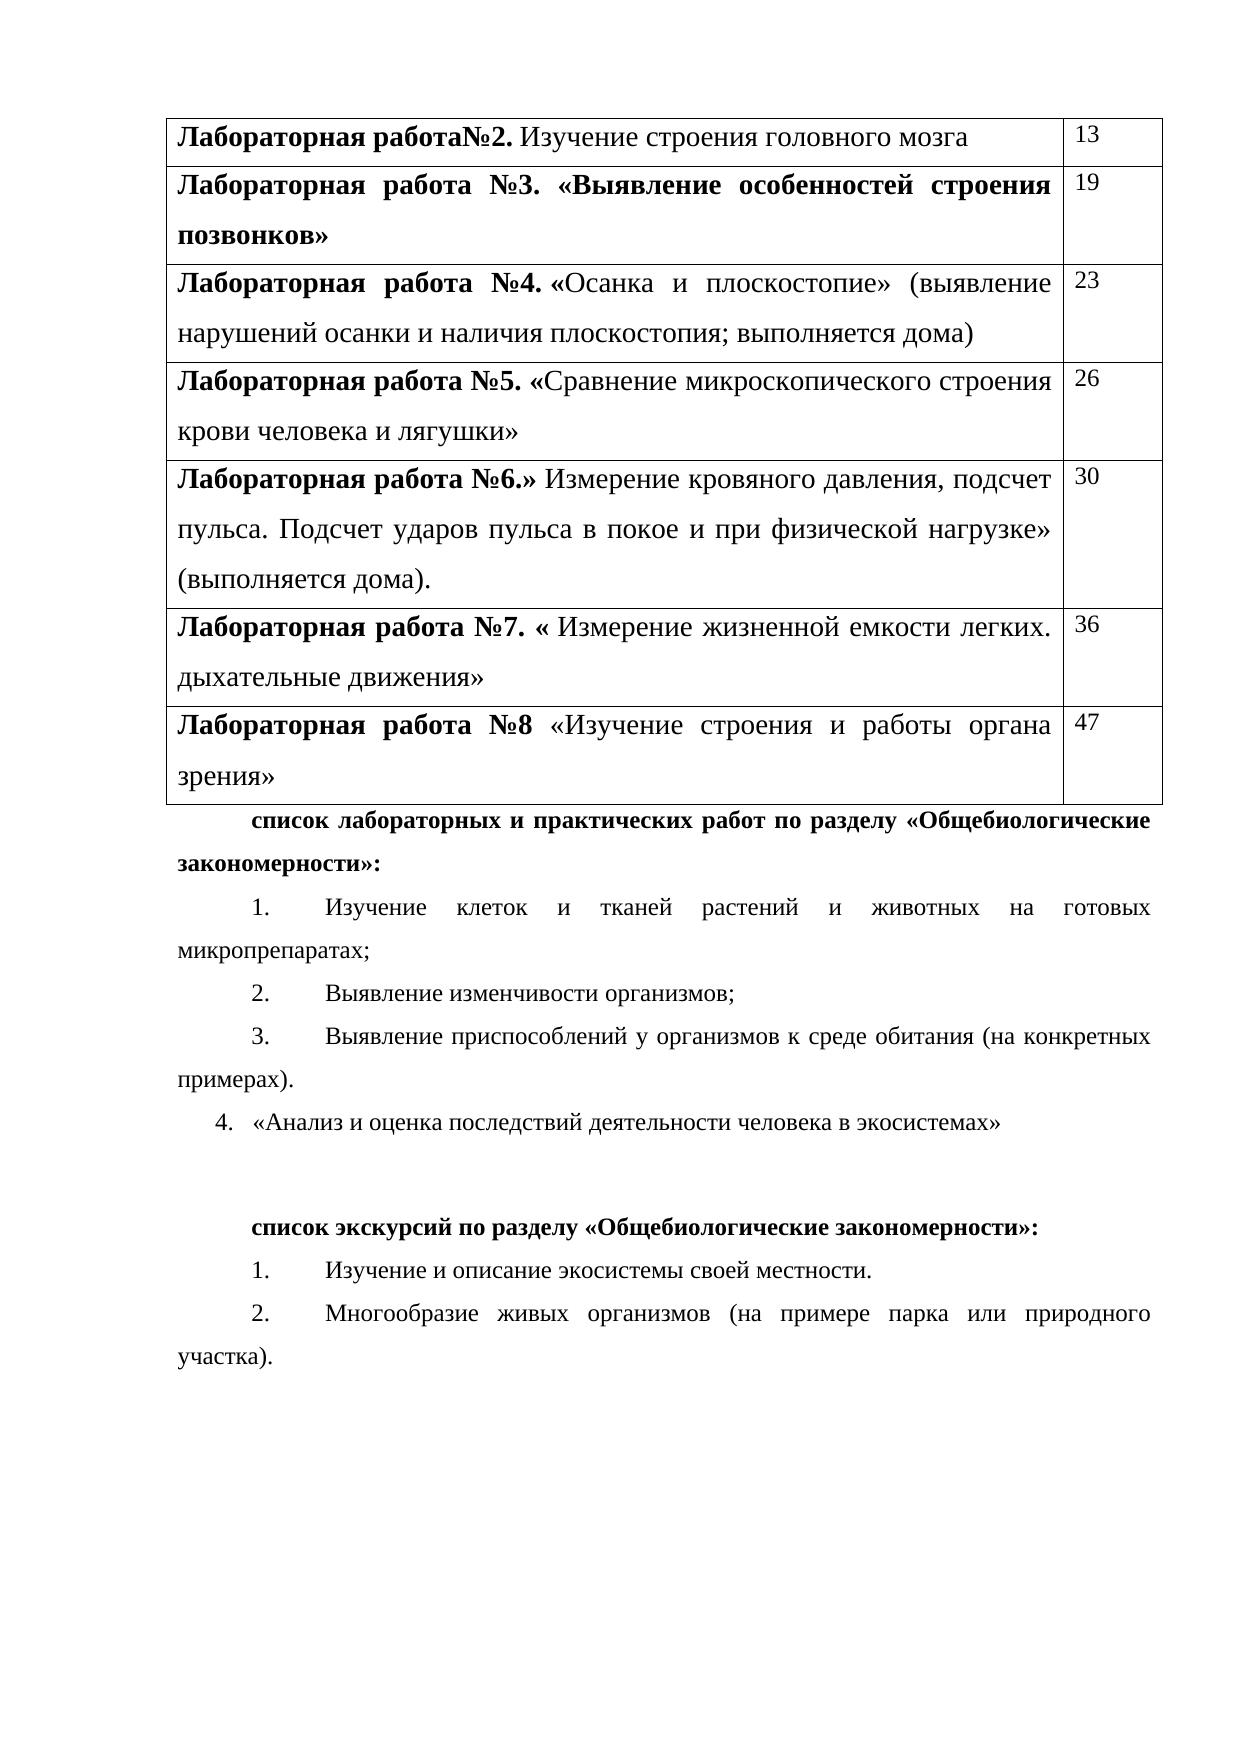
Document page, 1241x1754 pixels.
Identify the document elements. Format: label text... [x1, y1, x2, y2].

table_cell Лабораторная работа №5. «Сравнение микроскопического строения крови человека и лягушки» [167, 363, 1063, 460]
table_cell Лабораторная работа №4. «Осанка и плоскостопие» (выявление нарушений осанки и наличия плоскостопия; выполняется дома) [167, 265, 1063, 362]
list Многообразие живых организмов (на примере парка или природного участка). [177, 1298, 1152, 1370]
table_cell 23 [1064, 265, 1162, 362]
table_cell Лабораторная работа №7. « Измерение жизненной емкости легких. дыхательные движения» [167, 609, 1063, 706]
list Выявление приспособлений у организмов к среде обитания (на конкретных примерах). [177, 1021, 1152, 1093]
list Изучение клеток и тканей растений и животных на готовых микропрепаратах; [177, 892, 1152, 963]
table_cell 19 [1064, 167, 1162, 264]
table_cell Лабораторная работа №8 «Изучение строения и работы органа зрения» [167, 707, 1063, 804]
table_cell 26 [1064, 363, 1162, 460]
table_cell 36 [1064, 609, 1162, 706]
list Выявление изменчивости организмов; [177, 978, 1152, 1007]
table_cell Лабораторная работа №3. «Выявление особенностей строения позвонков» [167, 167, 1063, 264]
text список экскурсий по разделу «Общебиологические закономерности»: [177, 1212, 1152, 1241]
table_cell Лабораторная работа№2. Изучение строения головного мозга [167, 119, 1063, 166]
list «Анализ и оценка последствий деятельности человека в экосистемах» [215, 1107, 1152, 1136]
table_cell 47 [1064, 707, 1162, 804]
table_cell 30 [1064, 461, 1162, 608]
table_cell 13 [1064, 119, 1162, 166]
table_cell Лабораторная работа №6.» Измерение кровяного давления, подсчет пульса. Подсчет ударов пульса в покое и при физической нагрузке» (выполняется дома). [167, 461, 1063, 608]
list Изучение и описание экосистемы своей местности. [177, 1255, 1152, 1284]
text список лабораторных и практических работ по разделу «Общебиологические закономерности»: [177, 805, 1152, 877]
